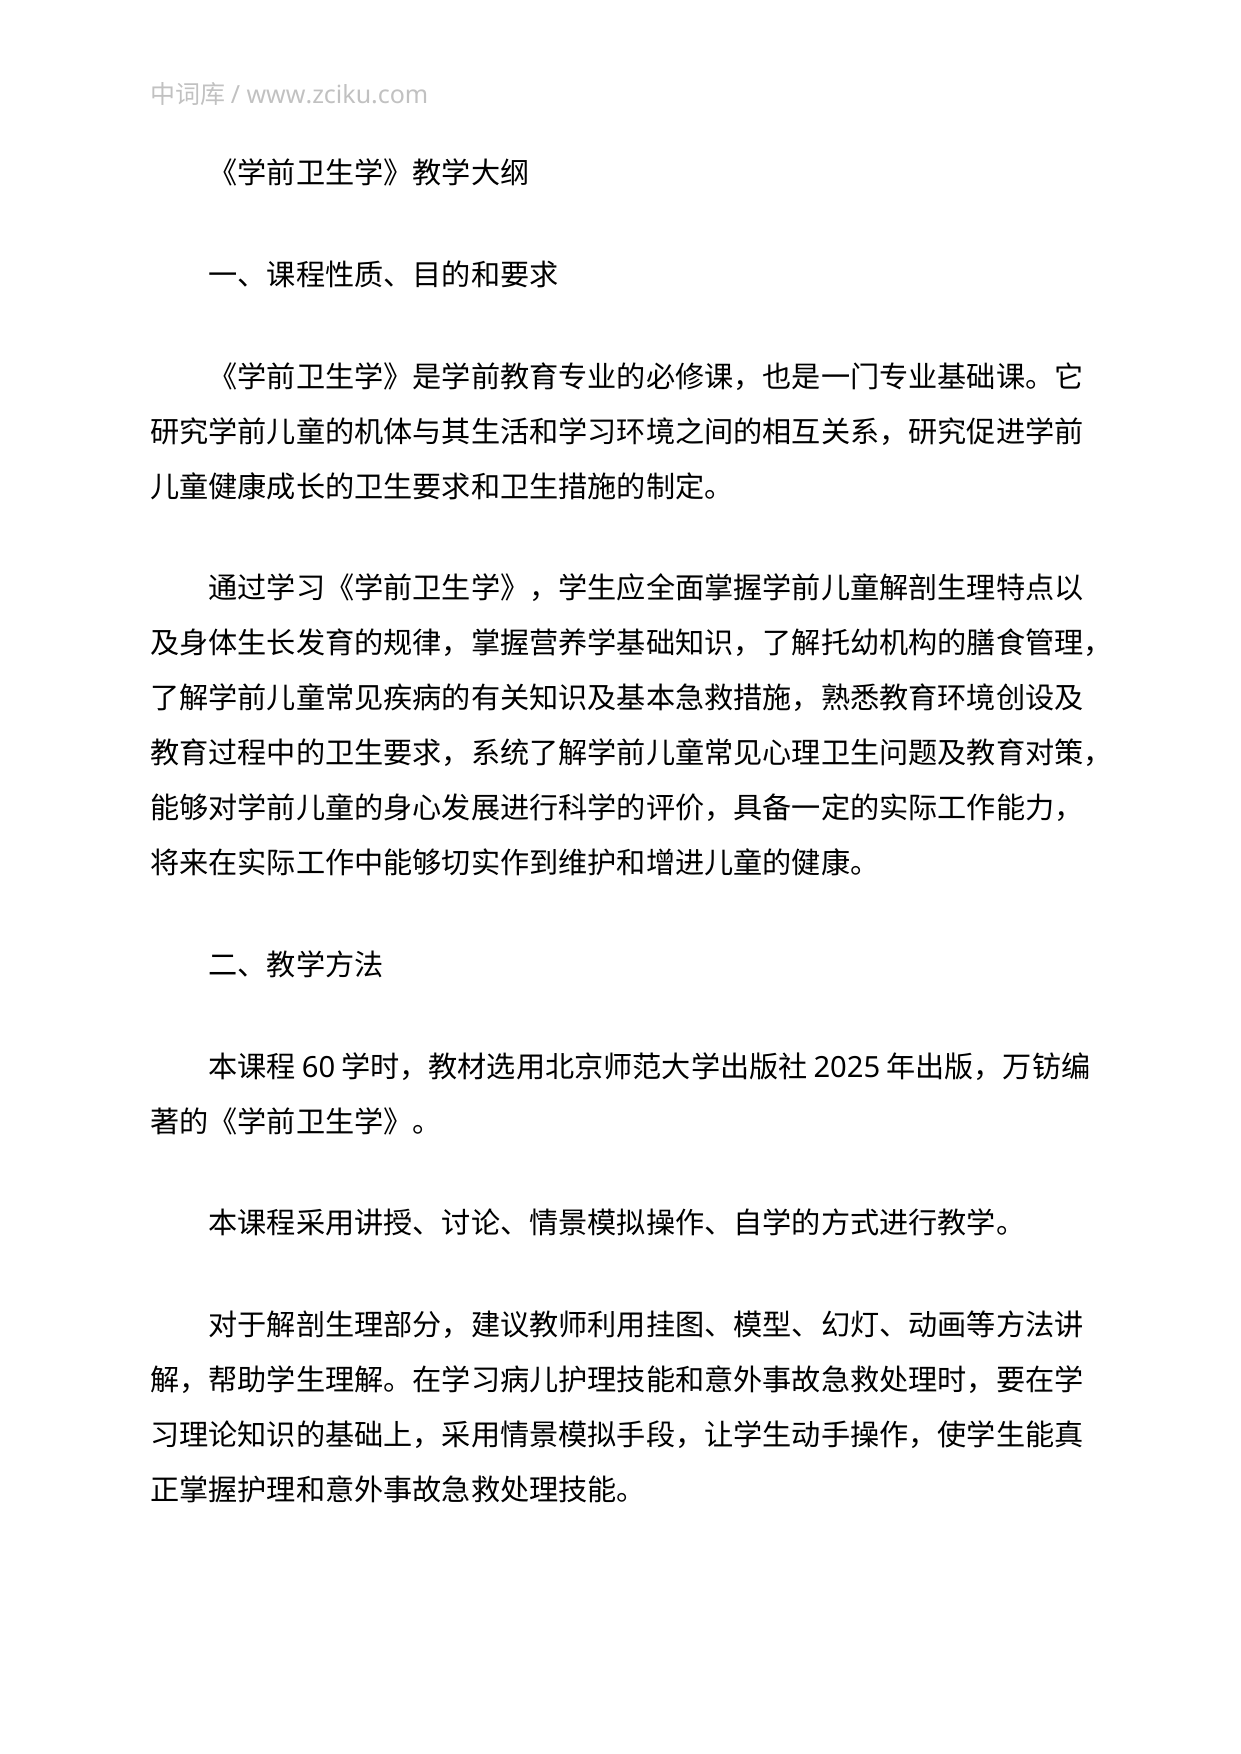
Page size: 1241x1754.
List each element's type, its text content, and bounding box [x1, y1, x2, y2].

text 二、教学方法 [150, 941, 1090, 984]
text 一、课程性质、目的和要求 [150, 252, 1090, 294]
text 通过学习《学前卫生学》，学生应全面掌握学前儿童解剖生理特点以及身体生长发育的规律，掌握营养学基础知识，了解托幼机构的膳食管理，了解学前儿童常见疾病的有关知识及基本急救措施，熟悉教育环境创设及教育过程中的卫生要求，系统了解学前儿童常见心理卫生问题及教育对策，能够对学前儿童的身心发展进行科学的评价，具备一定的实际工作能力，将来在实际工作中能够切实作到维护和增进儿童的健康。 [150, 565, 1090, 882]
text 《学前卫生学》是学前教育专业的必修课，也是一门专业基础课。它研究学前儿童的机体与其生活和学习环境之间的相互关系，研究促进学前儿童健康成长的卫生要求和卫生措施的制定。 [150, 353, 1090, 506]
text 本课程60学时，教材选用北京师范大学出版社2025年出版，万钫编著的《学前卫生学》。 [150, 1043, 1090, 1140]
text 本课程采用讲授、讨论、情景模拟操作、自学的方式进行教学。 [150, 1200, 1090, 1242]
text 《学前卫生学》教学大纲 [150, 150, 1090, 192]
text 对于解剖生理部分，建议教师利用挂图、模型、幻灯、动画等方法讲解，帮助学生理解。在学习病儿护理技能和意外事故急救处理时，要在学习理论知识的基础上，采用情景模拟手段，让学生动手操作，使学生能真正掌握护理和意外事故急救处理技能。 [150, 1302, 1090, 1509]
